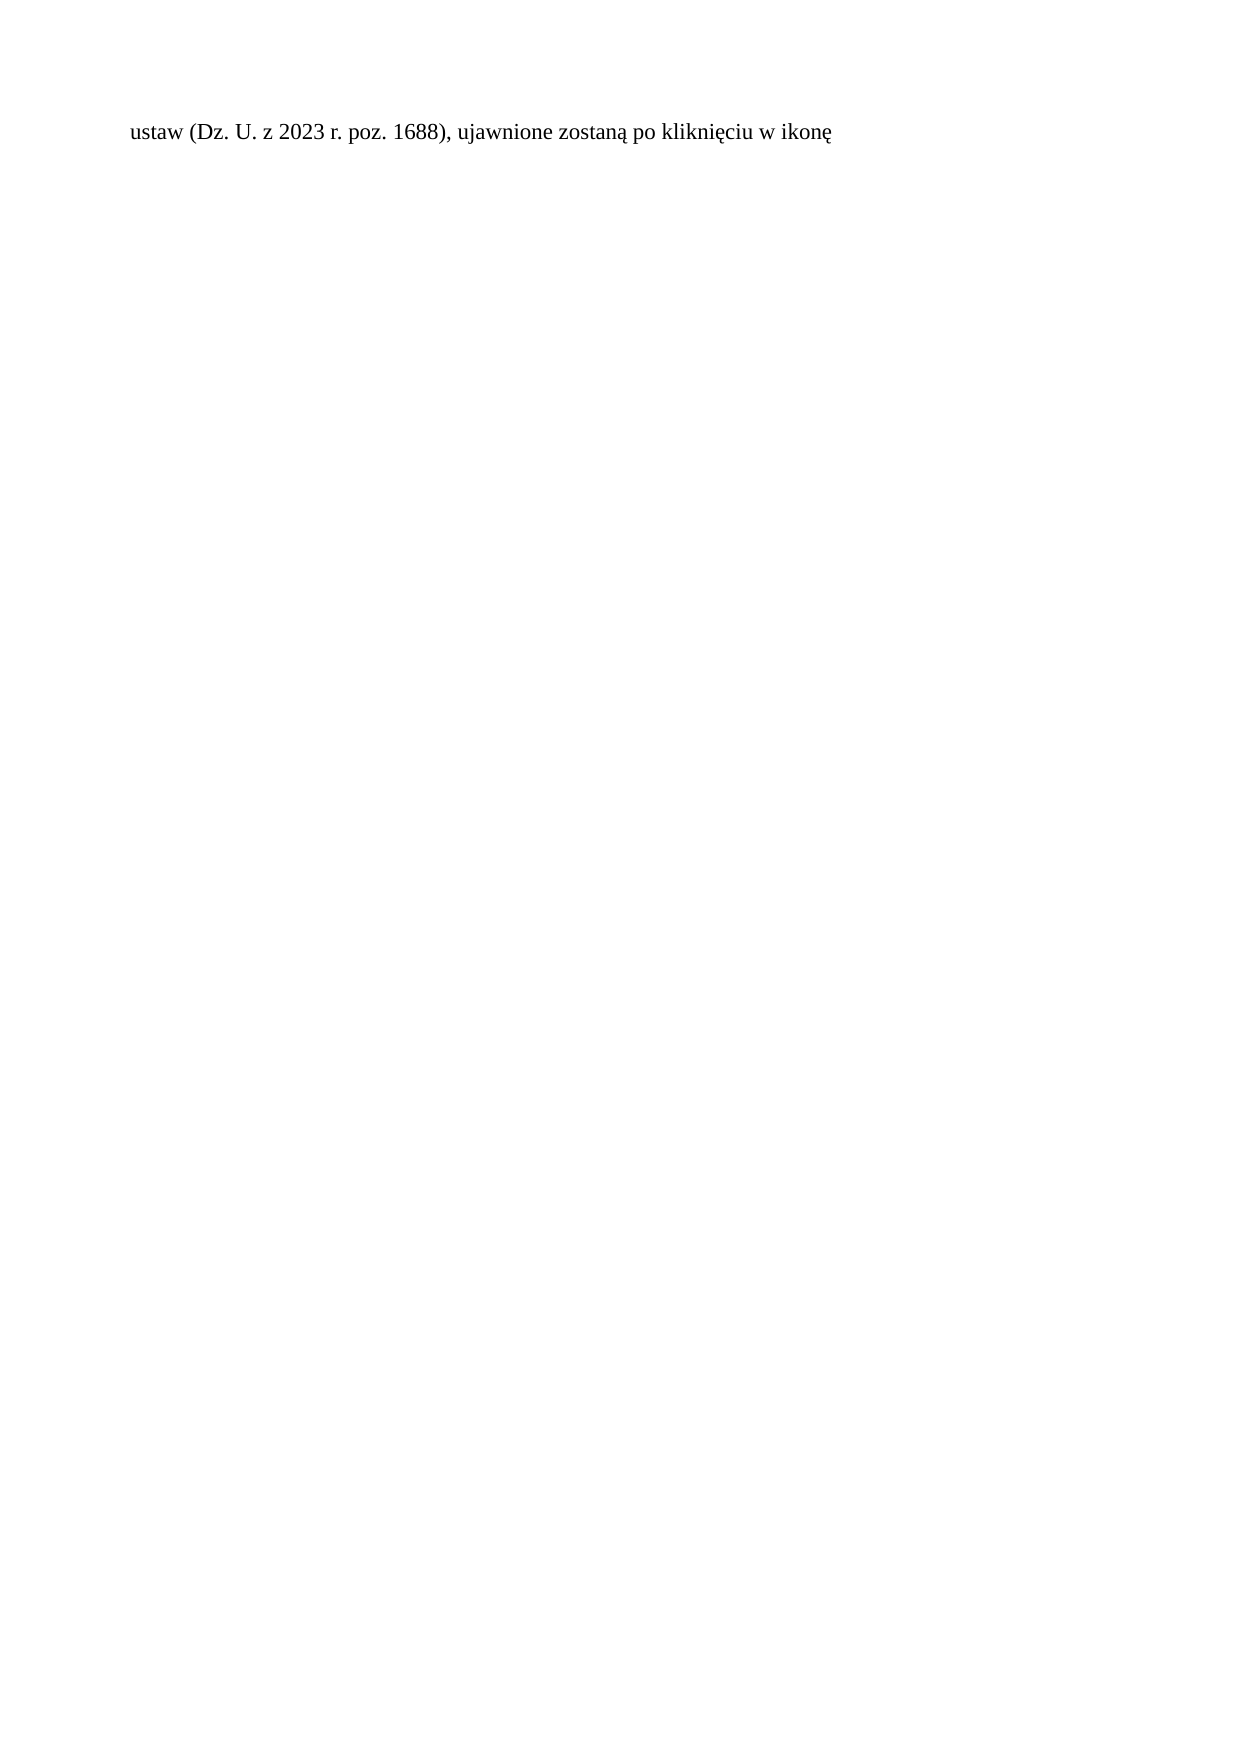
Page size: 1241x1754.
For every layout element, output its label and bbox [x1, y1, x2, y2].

text [130, 118, 1122, 144]
